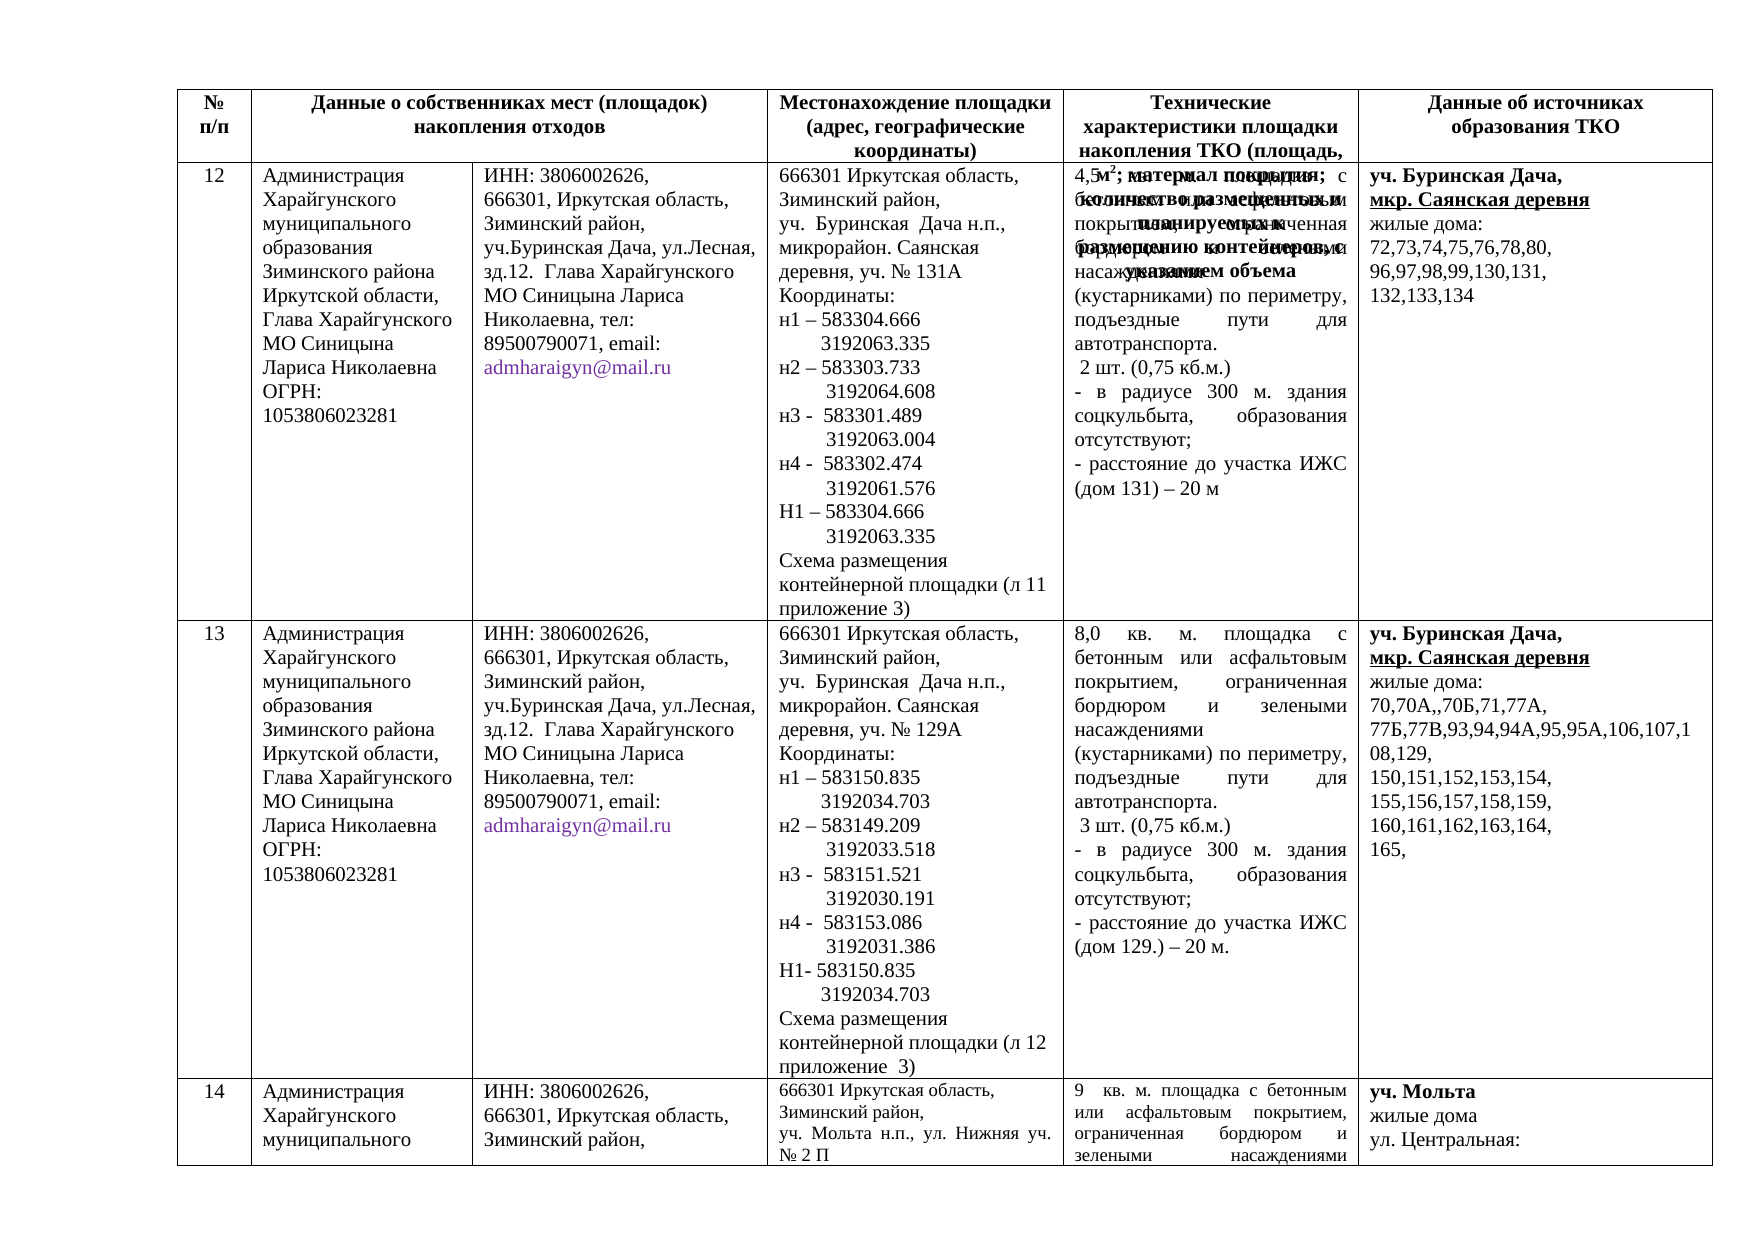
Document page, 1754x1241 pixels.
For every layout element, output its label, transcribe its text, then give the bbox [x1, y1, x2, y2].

table_header Данные об источниках образования ТКО [1359, 90, 1712, 162]
table_header Данные о собственниках мест (площадок) накопления отходов [252, 90, 767, 162]
table_header Технические характеристики площадки накопления ТКО (площадь, м2; материал покрытия; количество размещенных и планируемых к размещению контейнеров, с указанием объема [1064, 90, 1358, 162]
table_header № п/п [178, 90, 251, 162]
table_cell 666301 Иркутская область, Зиминский район, уч. Буринская Дача н.п., микрорайон. Саянская деревня, уч. № 131А Координаты: н1 – 583304.666 3192063.335 н2 – 583303.733 3192064.608 н3 - 583301.489 3192063.004 н4 - 583302.474 3192061.576 Н1 – 583304.666 3192063.335 Схема размещения контейнерной площадки (л 11 приложение 3) [768, 163, 1063, 620]
table_cell 8,0 кв. м. площадка с бетонным или асфальтовым покрытием, ограниченная бордюром и зелеными насаждениями (кустарниками) по периметру, подъездные пути для автотранспорта. 3 шт. (0,75 кб.м.) - в радиусе 300 м. здания соцкульбыта, образования отсутствуют; - расстояние до участка ИЖС (дом 129.) – 20 м. [1064, 621, 1358, 1078]
table_cell 13 [178, 621, 251, 1078]
table_cell уч. Буринская Дача, мкр. Саянская деревня жилые дома: 70,70А,,70Б,71,77А, 77Б,77В,93,94,94А,95,95А,106,107,108,129, 150,151,152,153,154, 155,156,157,158,159, 160,161,162,163,164, 165, [1359, 621, 1712, 1078]
table_cell 666301 Иркутская область, Зиминский район, уч. Буринская Дача н.п., микрорайон. Саянская деревня, уч. № 129А Координаты: н1 – 583150.835 3192034.703 н2 – 583149.209 3192033.518 н3 - 583151.521 3192030.191 н4 - 583153.086 3192031.386 Н1- 583150.835 3192034.703 Схема размещения контейнерной площадки (л 12 приложение 3) [768, 621, 1063, 1078]
table_cell уч. Буринская Дача, мкр. Саянская деревня жилые дома: 72,73,74,75,76,78,80, 96,97,98,99,130,131, 132,133,134 [1359, 163, 1712, 620]
table_header Местонахождение площадки (адрес, географические координаты) [768, 90, 1063, 162]
table_cell 4,5 кв. м. площадка с бетонным или асфальтовым покрытием, ограниченная бордюром и зелеными насаждениями (кустарниками) по периметру, подъездные пути для автотранспорта. 2 шт. (0,75 кб.м.) - в радиусе 300 м. здания соцкульбыта, образования отсутствуют; - расстояние до участка ИЖС (дом 131) – 20 м [1064, 163, 1358, 620]
table_cell 12 [178, 163, 251, 620]
table_cell 14 [178, 1079, 251, 1165]
